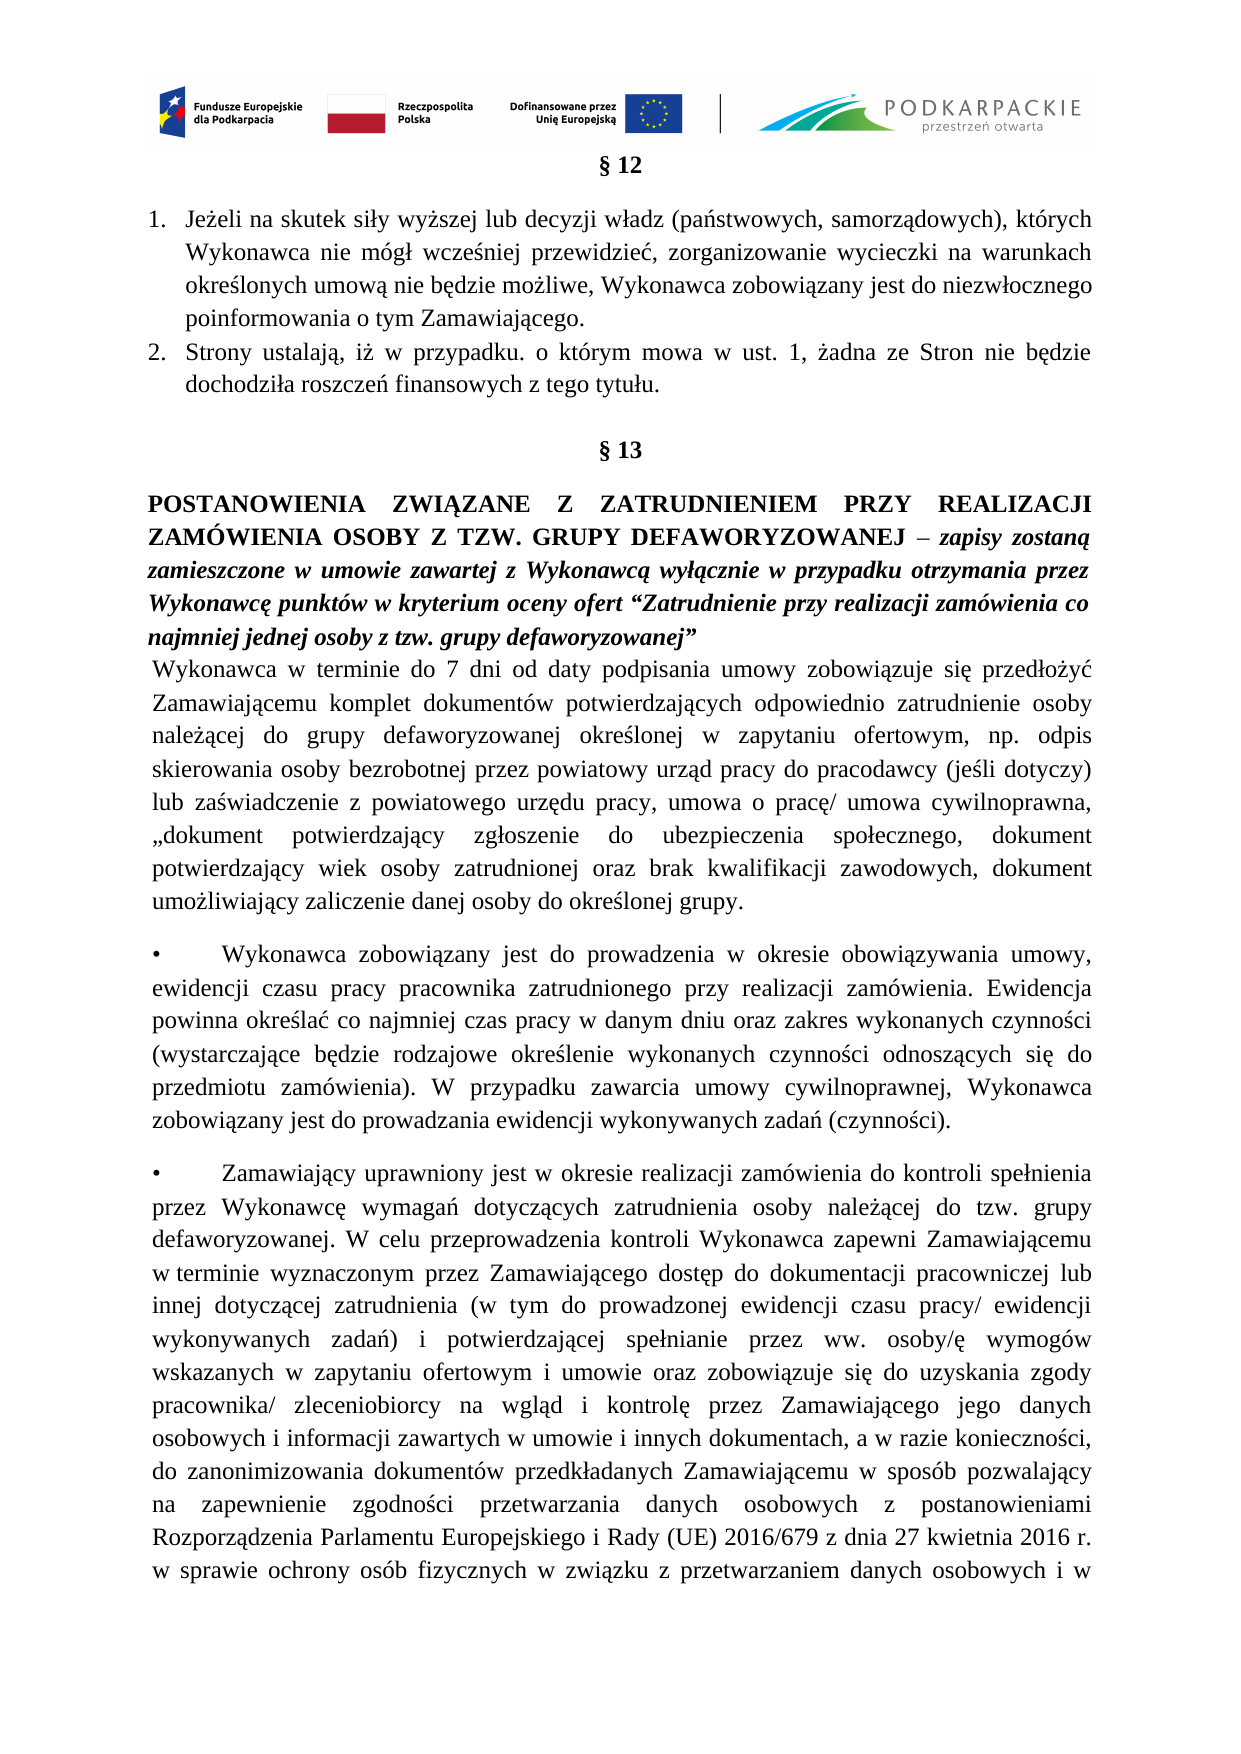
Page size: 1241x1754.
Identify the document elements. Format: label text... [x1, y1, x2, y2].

text Wykonawca w terminie do 7 dni od daty podpisania umowy zobowiązuje się przedłożyć Zamawiającemu komplet dokumentów potwierdzających odpowiednio zatrudnienie osoby należącej do grupy defaworyzowanej określonej w zapytaniu ofertowym, np. odpis skierowania osoby bezrobotnej przez powiatowy urząd pracy do pracodawcy (jeśli dotyczy) lub zaświadczenie z powiatowego urzędu pracy, umowa o pracę/ umowa cywilnoprawna, „dokument potwierdzający zgłoszenie do ubezpieczenia społecznego, dokument potwierdzający wiek osoby zatrudnionej oraz brak kwalifikacji zawodowych, dokument umożliwiający zaliczenie danej osoby do określonej grupy. [152, 654, 1093, 914]
text • Wykonawca zobowiązany jest do prowadzenia w okresie obowiązywania umowy, ewidencji czasu pracy pracownika zatrudnionego przy realizacji zamówienia. Ewidencja powinna określać co najmniej czas pracy w danym dniu oraz zakres wykonanych czynności (wystarczające będzie rodzajowe określenie wykonanych czynności odnoszących się do przedmiotu zamówienia). W przypadku zawarcia umowy cywilnoprawnej, Wykonawca zobowiązany jest do prowadzania ewidencji wykonywanych zadań (czynności). [152, 939, 1093, 1133]
picture [147, 73, 1093, 151]
text POSTANOWIENIA ZWIĄZANE Z ZATRUDNIENIEM PRZY REALIZACJI ZAMÓWIENIA OSOBY Z TZW. GRUPY DEFAWORYZOWANEJ – zapisy zostaną zamieszczone w umowie zawartej z Wykonawcą wyłącznie w przypadku otrzymania przez Wykonawcę punktów w kryterium oceny ofert “Zatrudnienie przy realizacji zamówienia co najmniej jednej osoby z tzw. grupy defaworyzowanej” [148, 489, 1093, 650]
text § 13 [148, 436, 1093, 464]
text § 12 [148, 151, 1093, 179]
list Strony ustalają, iż w przypadku. o którym mowa w ust. 1, żadna ze Stron nie będzie dochodziła roszczeń finansowych z tego tytułu. [148, 337, 1093, 398]
list Jeżeli na skutek siły wyższej lub decyzji władz (państwowych, samorządowych), których Wykonawca nie mógł wcześniej przewidzieć, zorganizowanie wycieczki na warunkach określonych umową nie będzie możliwe, Wykonawca zobowiązany jest do niezwłocznego poinformowania o tym Zamawiającego. [148, 204, 1093, 332]
